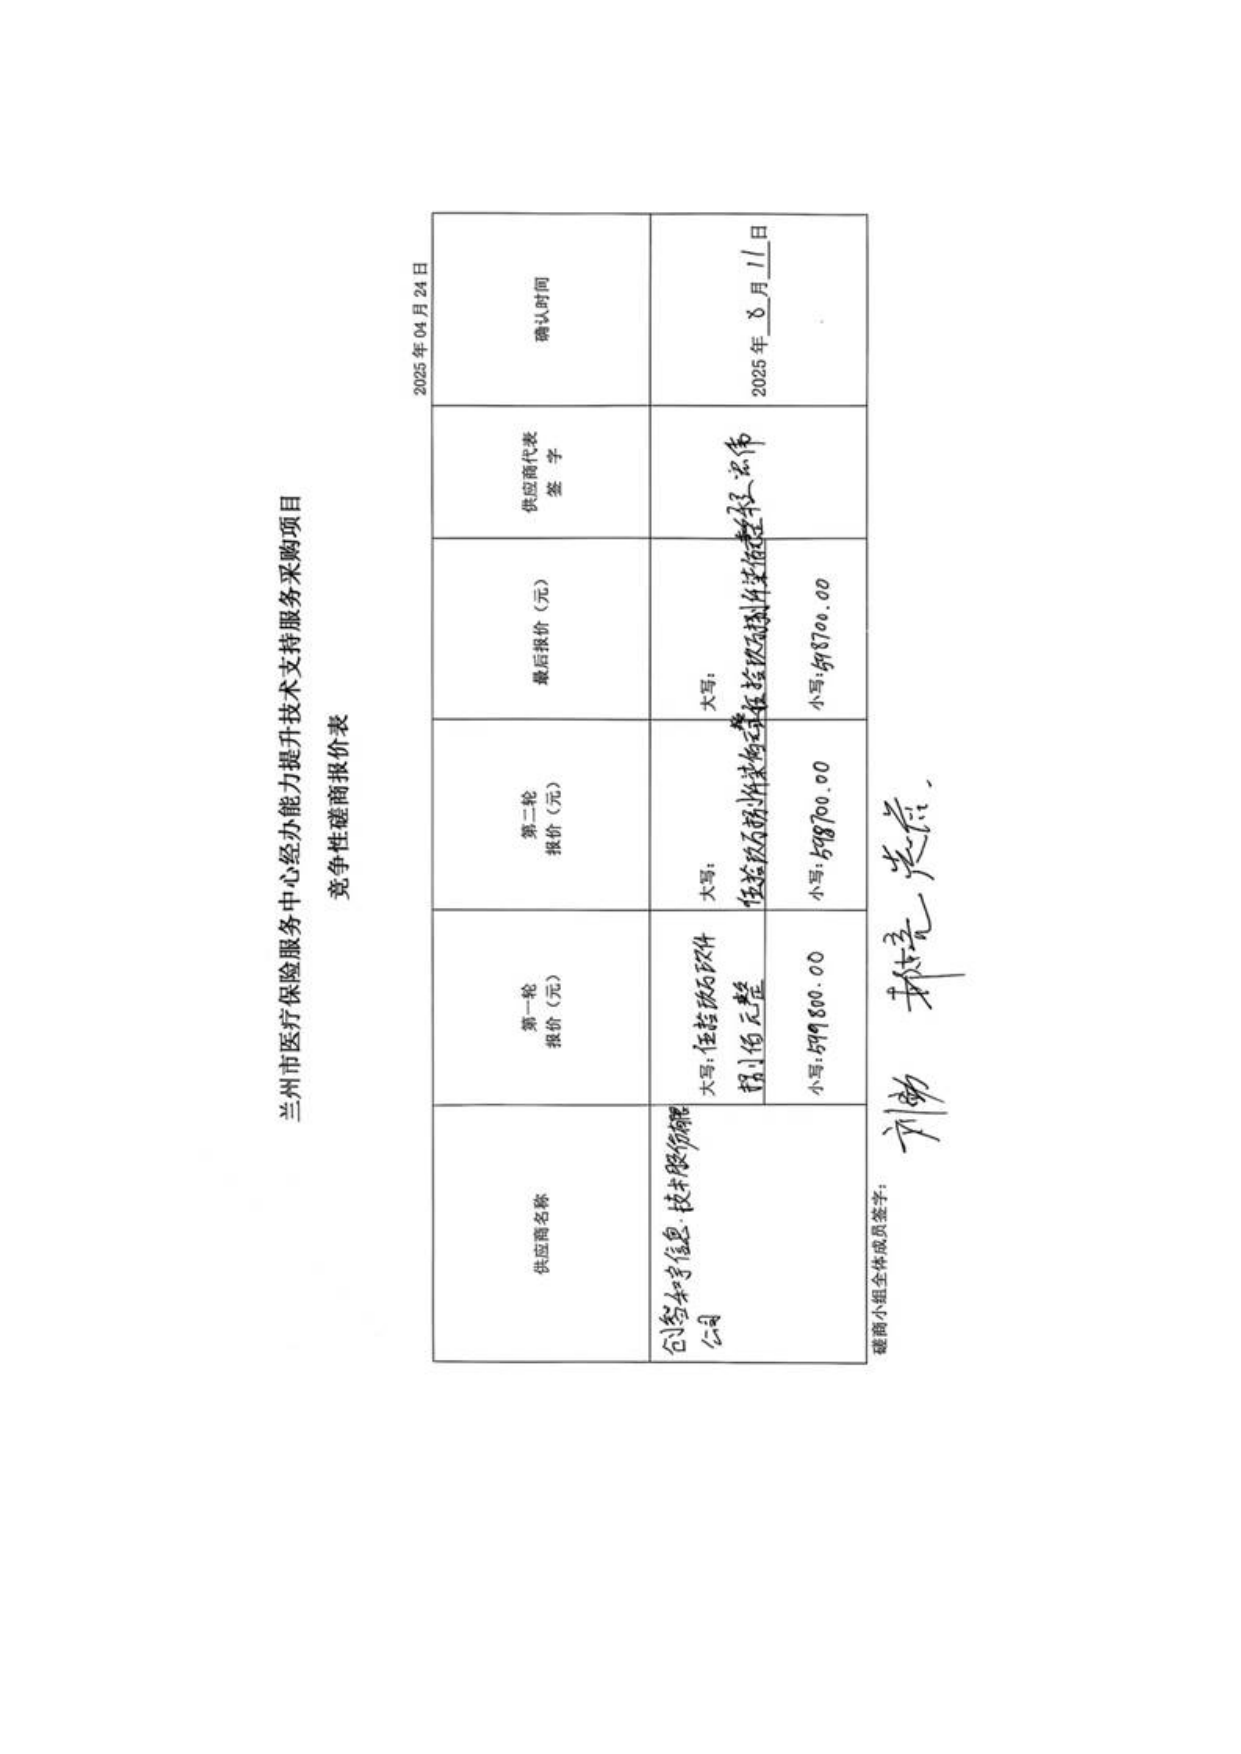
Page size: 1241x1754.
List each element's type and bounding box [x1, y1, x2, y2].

picture [187, 162, 1093, 1423]
